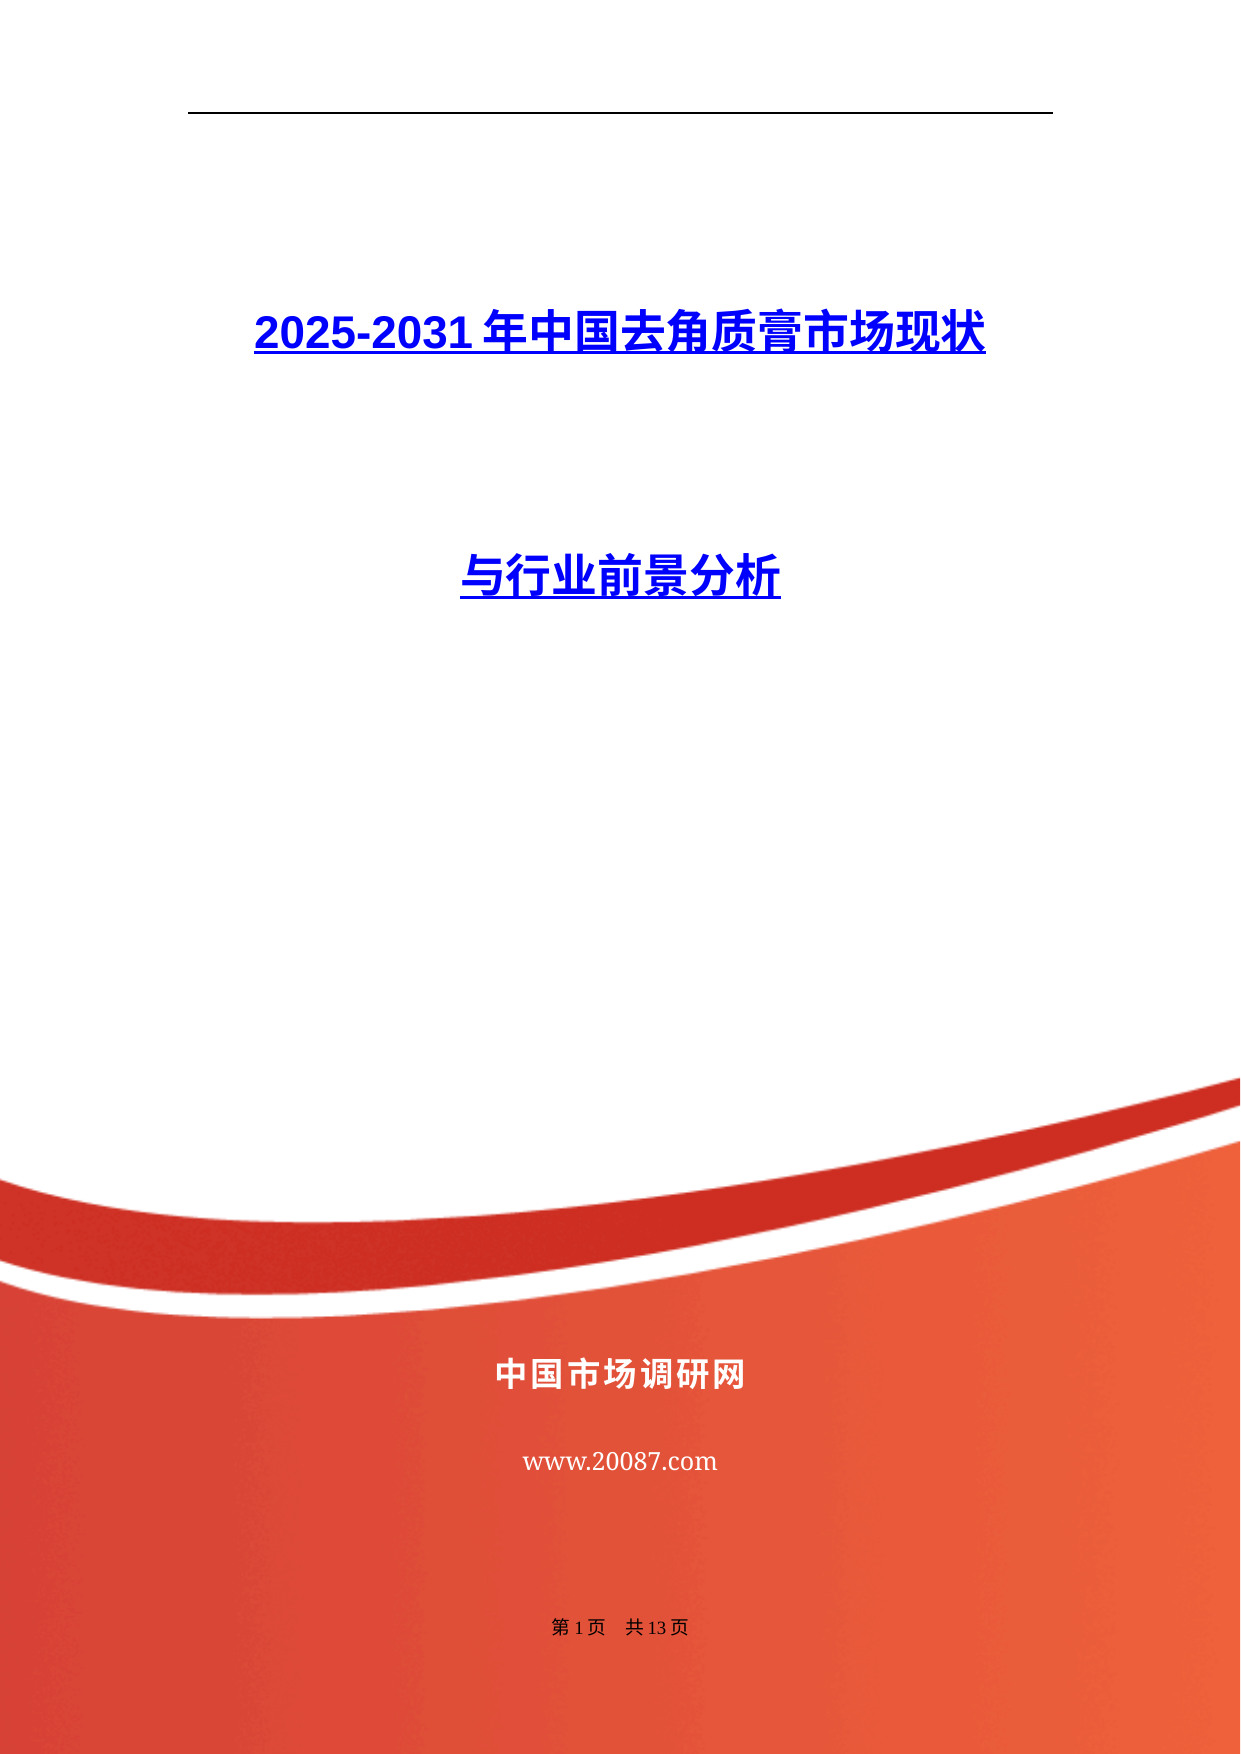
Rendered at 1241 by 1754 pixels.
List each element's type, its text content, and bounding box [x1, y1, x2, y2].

subtitle 中国市场调研网 [187, 1339, 1053, 1404]
picture [0, 1006, 1241, 1754]
table_header 2025-2031年中国去角质膏市场现状与行业前景分析 [188, 207, 1053, 773]
text www.20087.com [187, 1428, 1053, 1493]
